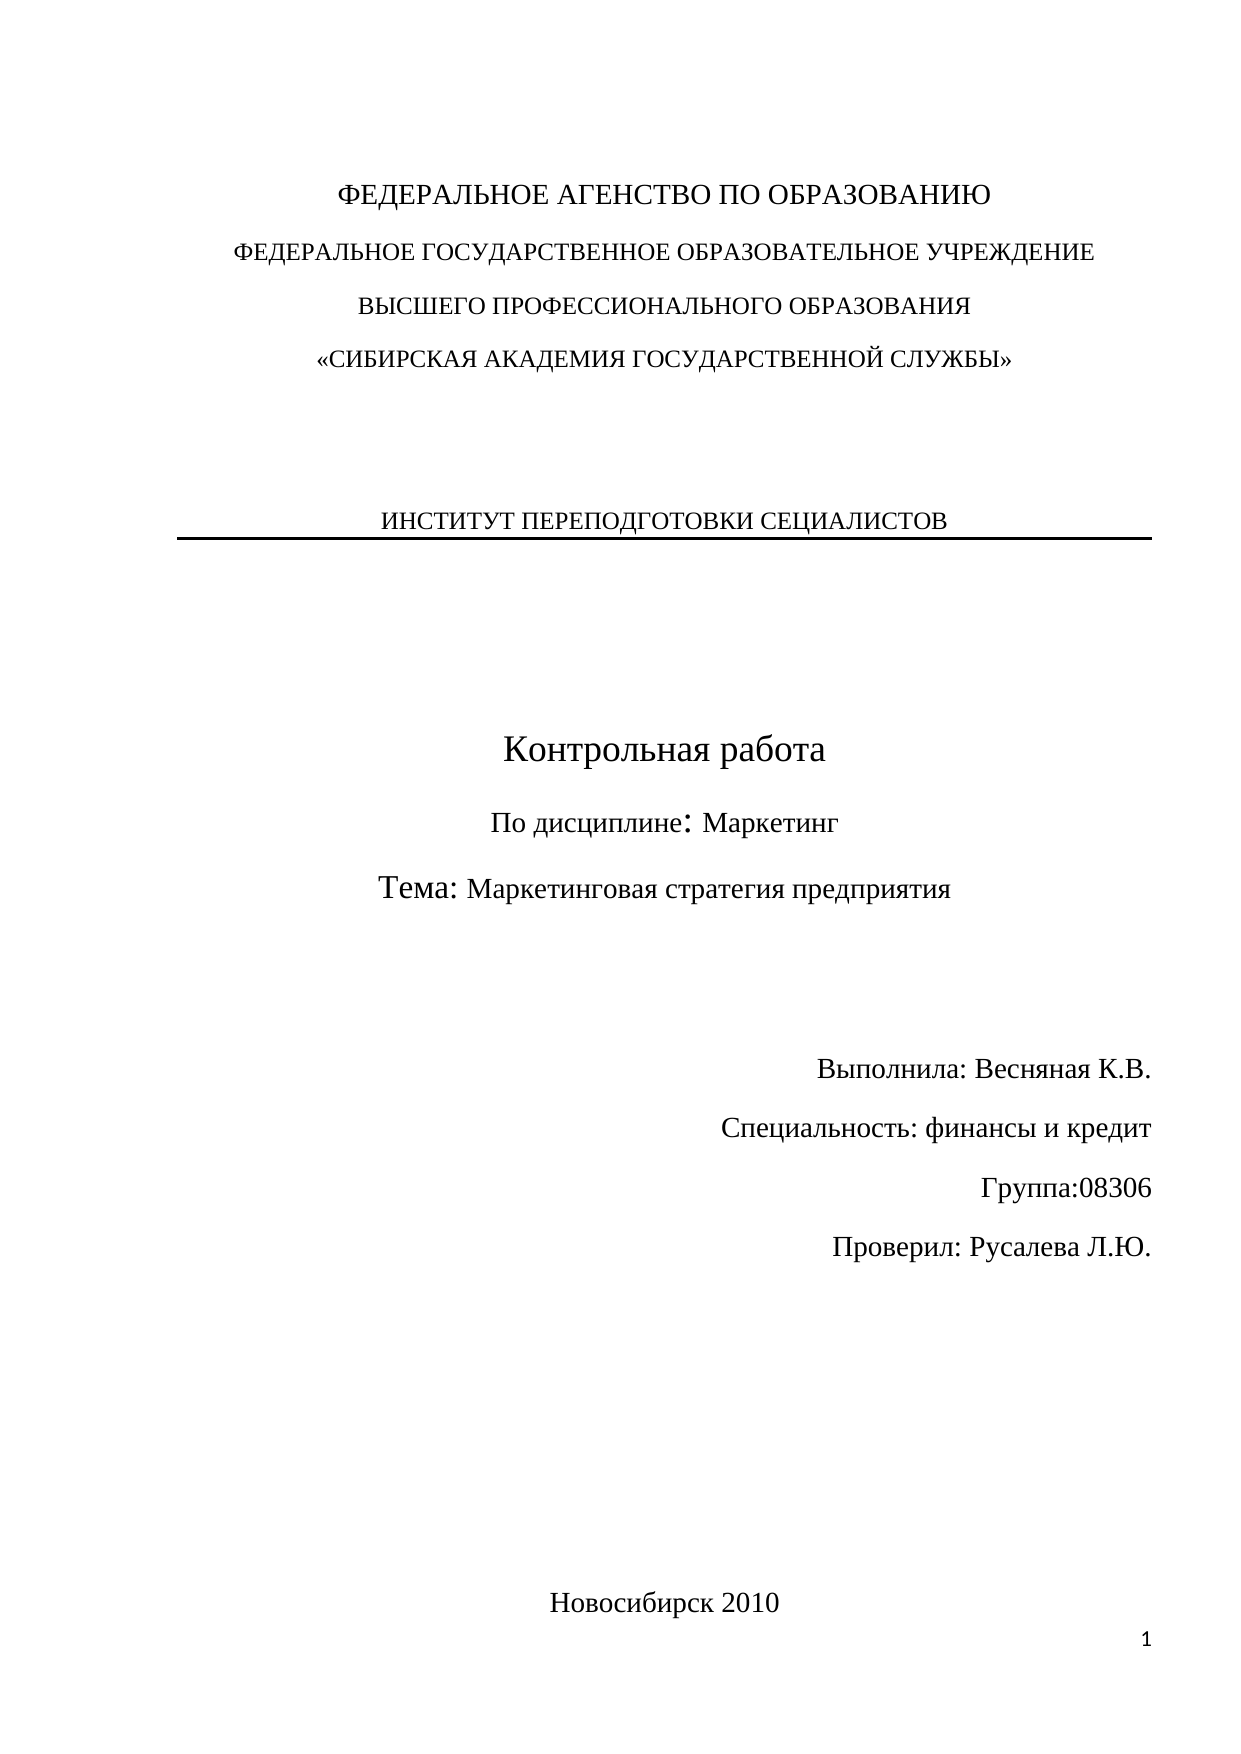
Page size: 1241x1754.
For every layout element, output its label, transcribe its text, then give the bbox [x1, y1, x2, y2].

text Проверил: Русалева Л.Ю. [177, 1229, 1152, 1263]
text Группа:08306 [177, 1170, 1152, 1203]
text «СИБИРСКАЯ АКАДЕМИЯ ГОСУДАРСТВЕННОЙ СЛУЖБЫ» [177, 344, 1152, 373]
text Тема: Маркетинговая стратегия предприятия [177, 868, 1152, 906]
text По дисциплине: Маркетинг [177, 797, 1152, 840]
text ФЕДЕРАЛЬНОЕ АГЕНСТВО ПО ОБРАЗОВАНИЮ [177, 177, 1152, 211]
text Новосибирск 2010 [177, 1586, 1152, 1619]
text Специальность: финансы и кредит [177, 1111, 1152, 1144]
text ВЫСШЕГО ПРОФЕССИОНАЛЬНОГО ОБРАЗОВАНИЯ [177, 291, 1152, 319]
text ФЕДЕРАЛЬНОЕ ГОСУДАРСТВЕННОЕ ОБРАЗОВАТЕЛЬНОЕ УЧРЕЖДЕНИЕ [177, 237, 1152, 266]
text Контрольная работа [177, 727, 1152, 770]
text Выполнила: Весняная К.В. [177, 1051, 1152, 1085]
text ИНСТИТУТ ПЕРЕПОДГОТОВКИ СЕЦИАЛИСТОВ [177, 506, 1152, 537]
